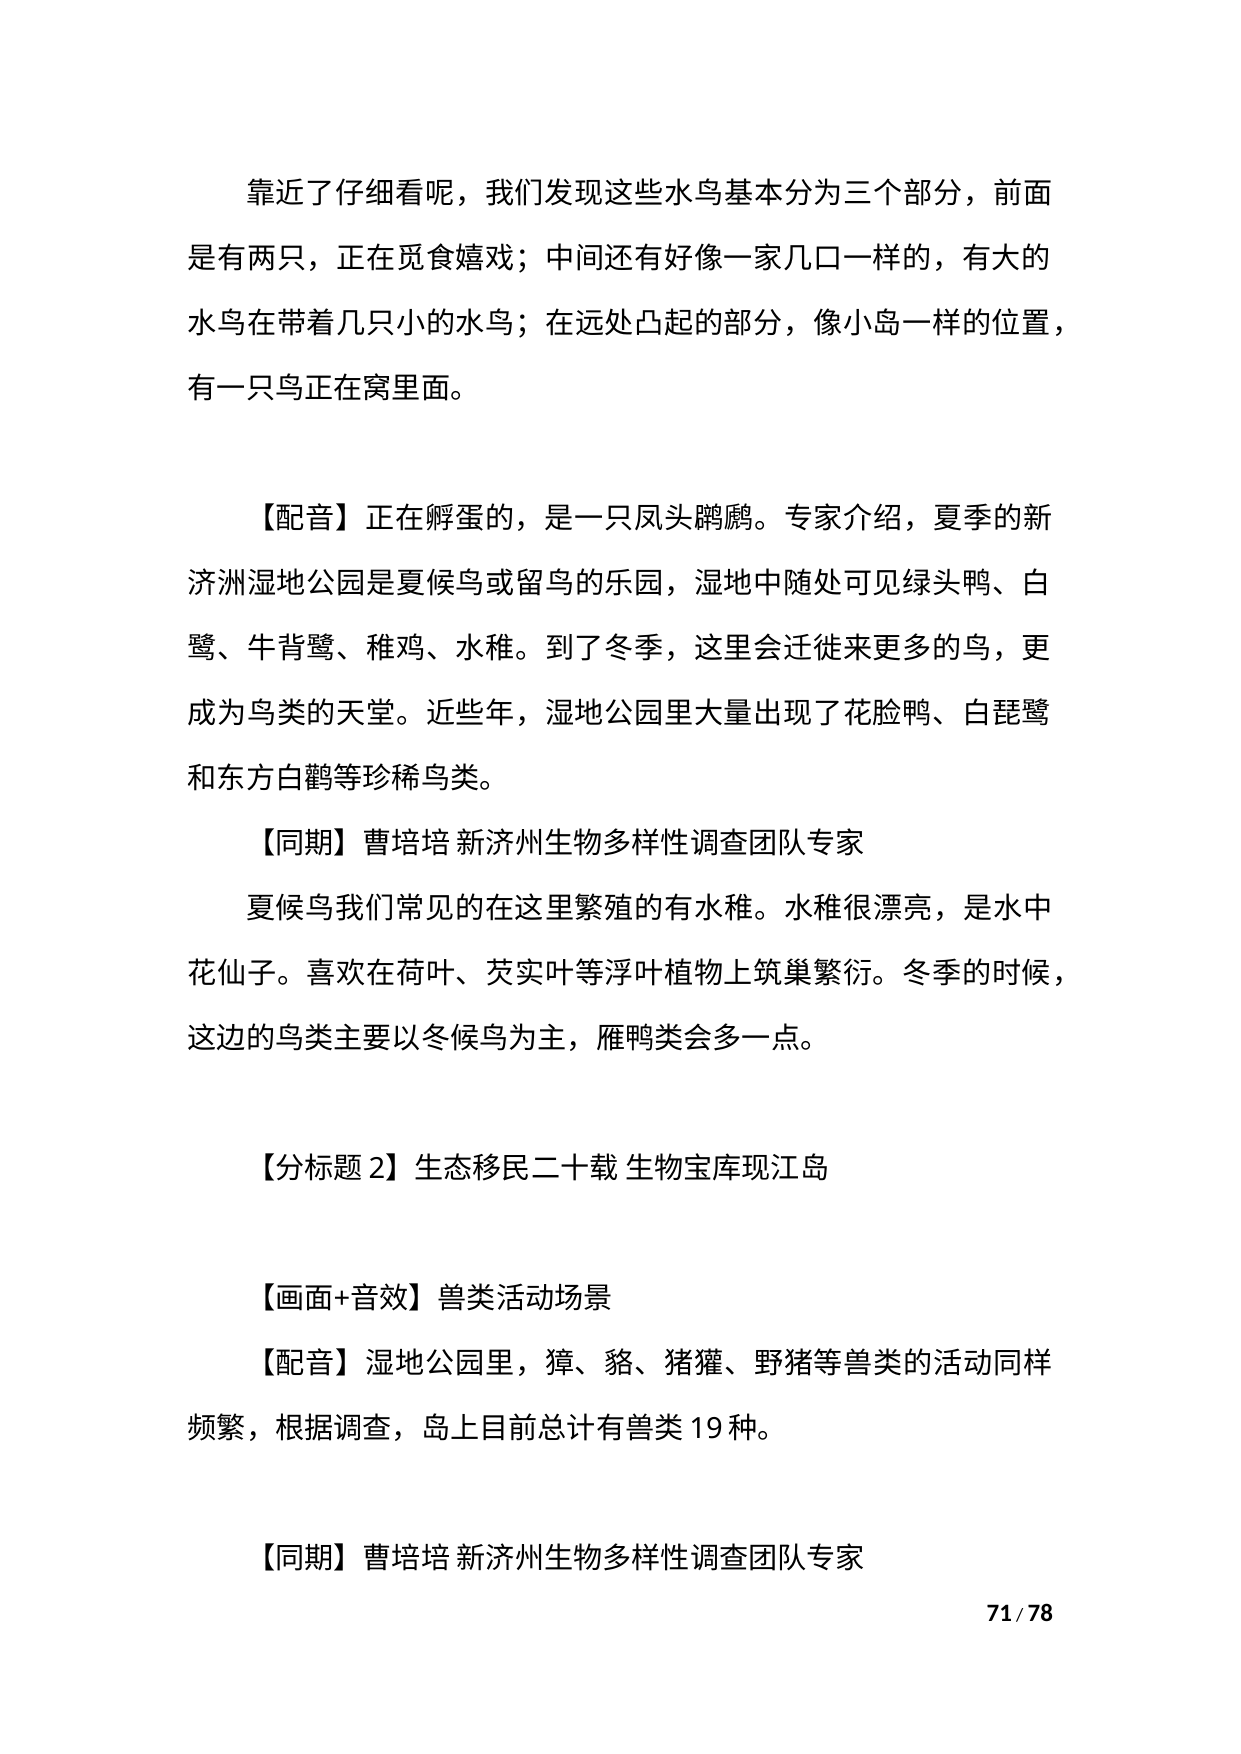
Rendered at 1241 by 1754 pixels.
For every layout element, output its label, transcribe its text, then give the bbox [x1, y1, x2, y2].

text 【同期】曹培培 新济州生物多样性调查团队专家 [187, 1523, 1053, 1588]
text 夏候鸟我们常见的在这里繁殖的有水稚。水稚很漂亮，是水中花仙子。喜欢在荷叶、芡实叶等浮叶植物上筑巢繁衍。冬季的时候，这边的鸟类主要以冬候鸟为主，雁鸭类会多一点。 [187, 873, 1053, 1068]
text 【同期】曹培培 新济州生物多样性调查团队专家 [187, 808, 1053, 873]
text 【配音】正在孵蛋的，是一只凤头䴙䴘。专家介绍，夏季的新济洲湿地公园是夏候鸟或留鸟的乐园，湿地中随处可见绿头鸭、白鹭、牛背鹭、稚鸡、水稚。到了冬季，这里会迁徙来更多的鸟，更成为鸟类的天堂。近些年，湿地公园里大量出现了花脸鸭、白琵鹭和东方白鹳等珍稀鸟类。 [187, 483, 1053, 808]
text 【分标题2】生态移民二十载 生物宝库现江岛 [187, 1133, 1053, 1198]
text 【画面+音效】兽类活动场景 [187, 1263, 1053, 1328]
text 【配音】湿地公园里，獐、貉、猪獾、野猪等兽类的活动同样频繁，根据调查，岛上目前总计有兽类19种。 [187, 1328, 1053, 1458]
text 靠近了仔细看呢，我们发现这些水鸟基本分为三个部分，前面是有两只，正在觅食嬉戏；中间还有好像一家几口一样的，有大的水鸟在带着几只小的水鸟；在远处凸起的部分，像小岛一样的位置，有一只鸟正在窝里面。 [187, 158, 1053, 418]
